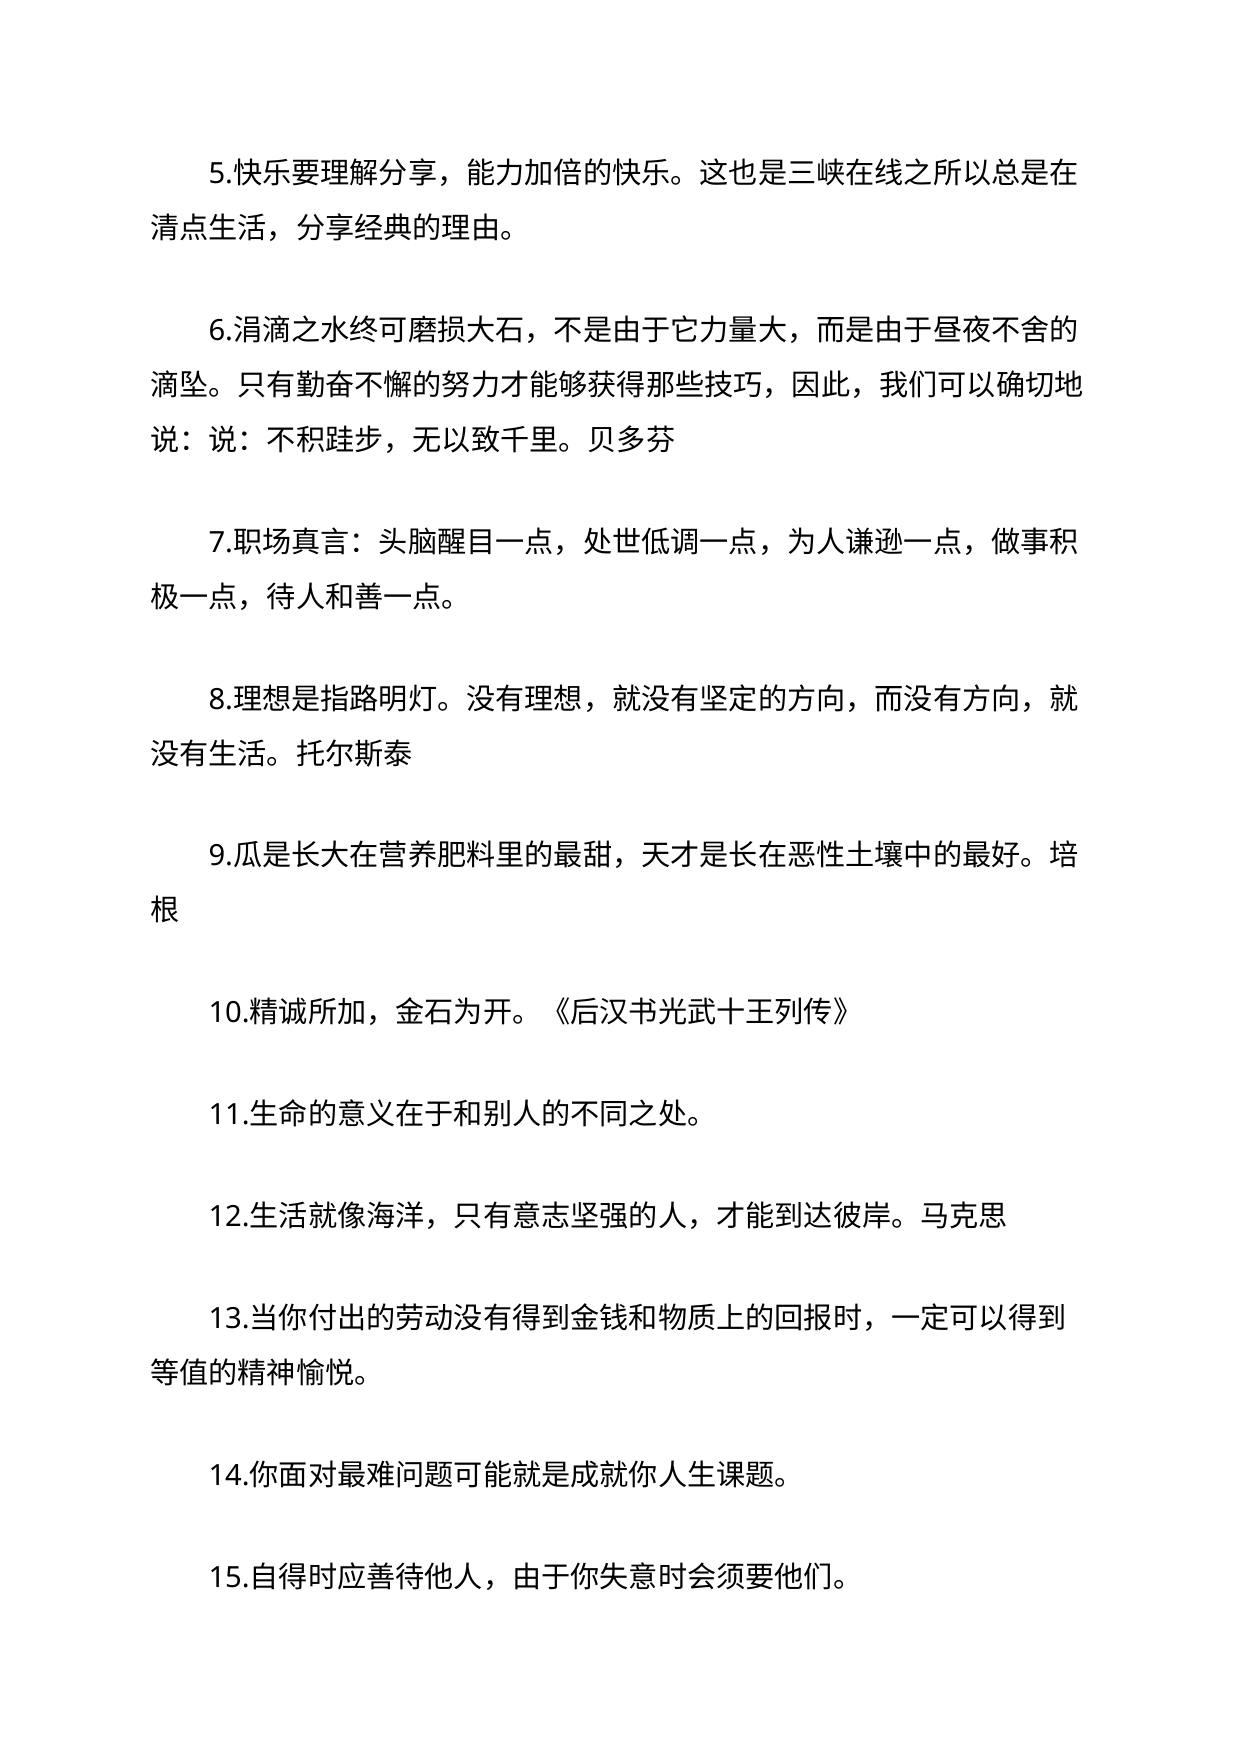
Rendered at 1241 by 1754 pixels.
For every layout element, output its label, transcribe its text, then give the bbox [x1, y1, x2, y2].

text 10.精诚所加，金石为开。《后汉书光武十王列传》 [150, 989, 1090, 1031]
text 14.你面对最难问题可能就是成就你人生课题。 [150, 1451, 1090, 1494]
text 9.瓜是长大在营养肥料里的最甜，天才是长在恶性土壤中的最好。培根 [150, 832, 1090, 929]
text 13.当你付出的劳动没有得到金钱和物质上的回报时，一定可以得到等值的精神愉悦。 [150, 1295, 1090, 1392]
text 11.生命的意义在于和别人的不同之处。 [150, 1091, 1090, 1133]
text 7.职场真言：头脑醒目一点，处世低调一点，为人谦逊一点，做事积极一点，待人和善一点。 [150, 518, 1090, 616]
text 6.涓滴之水终可磨损大石，不是由于它力量大，而是由于昼夜不舍的滴坠。只有勤奋不懈的努力才能够获得那些技巧，因此，我们可以确切地说：说：不积跬步，无以致千里。贝多芬 [150, 307, 1090, 459]
text 8.理想是指路明灯。没有理想，就没有坚定的方向，而没有方向，就没有生活。托尔斯泰 [150, 675, 1090, 772]
text 5.快乐要理解分享，能力加倍的快乐。这也是三峡在线之所以总是在清点生活，分享经典的理由。 [150, 150, 1090, 247]
text 15.自得时应善待他人，由于你失意时会须要他们。 [150, 1553, 1090, 1596]
text 12.生活就像海洋，只有意志坚强的人，才能到达彼岸。马克思 [150, 1193, 1090, 1235]
